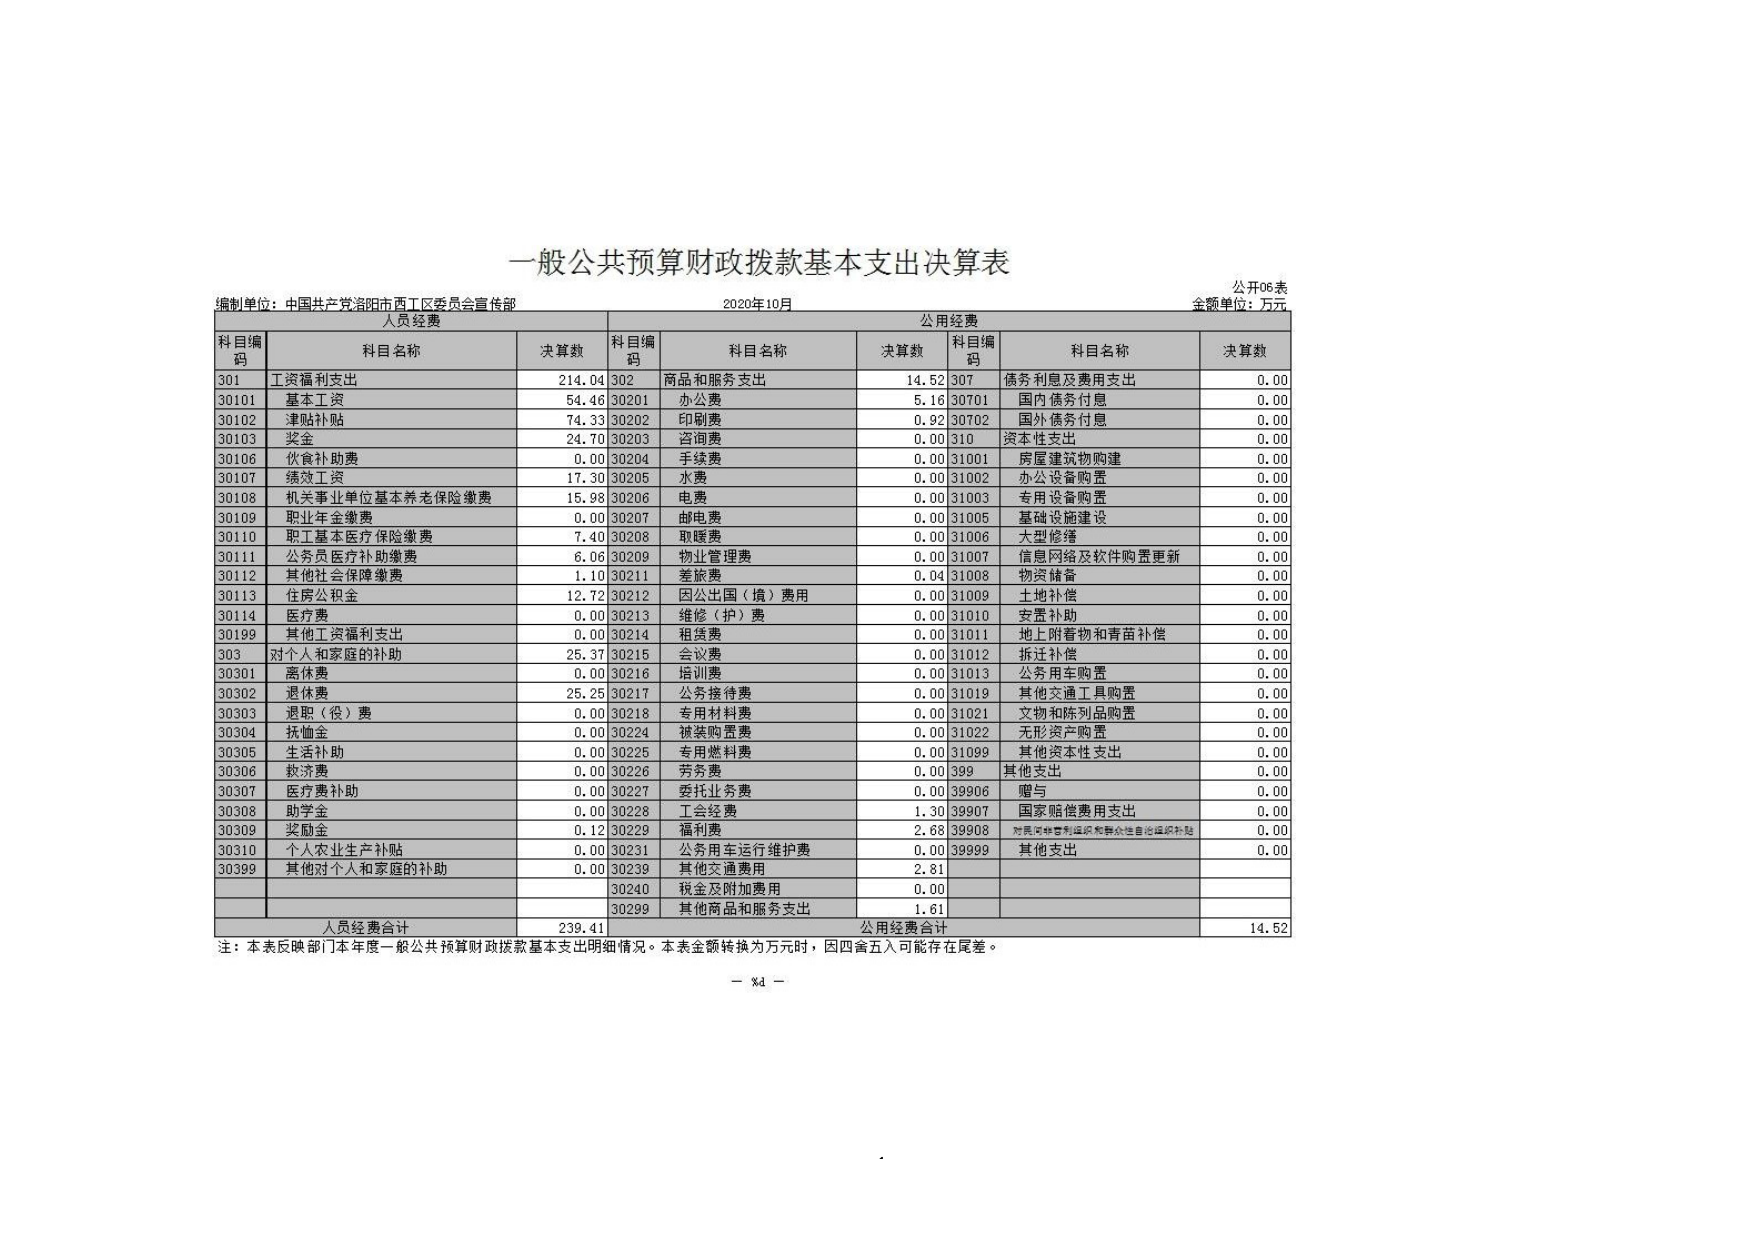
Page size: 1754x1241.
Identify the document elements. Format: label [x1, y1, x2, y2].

picture [212, 245, 1296, 993]
